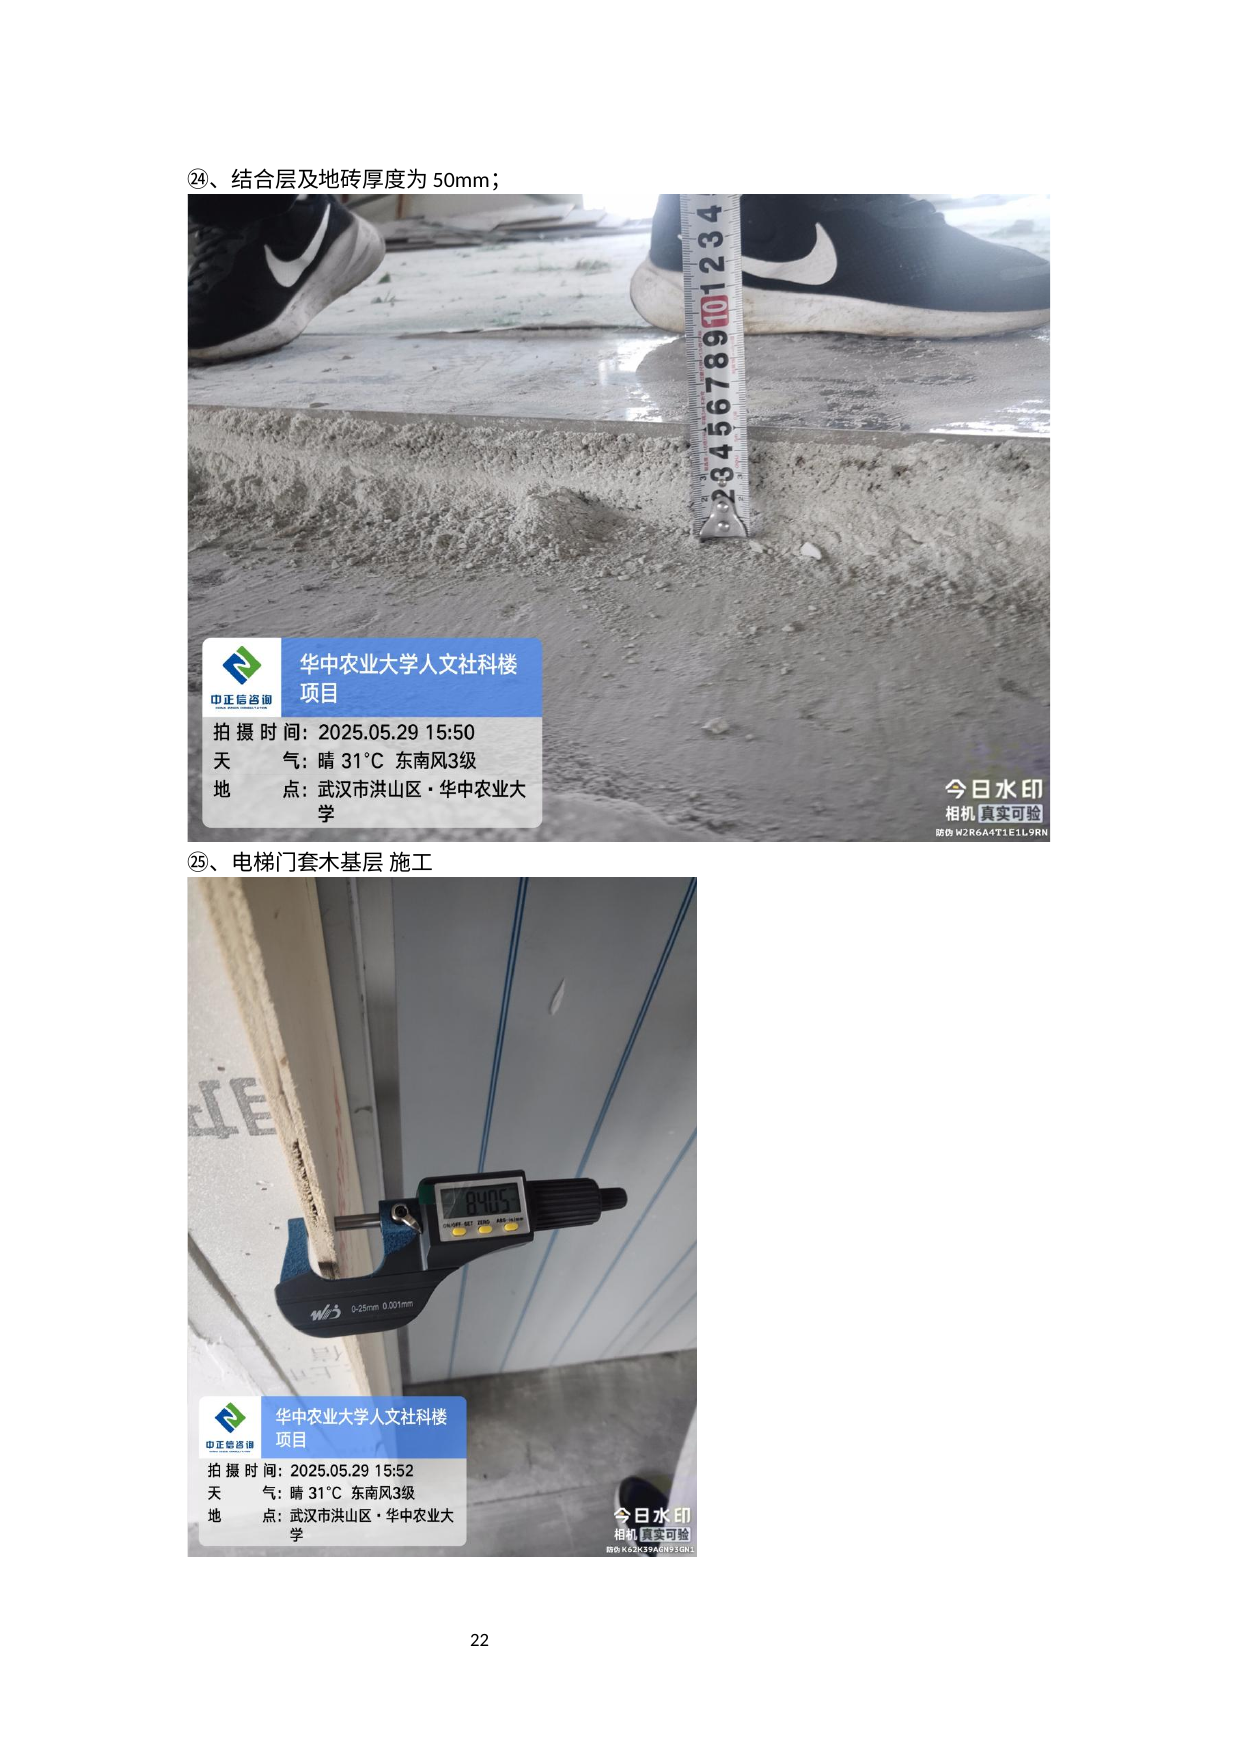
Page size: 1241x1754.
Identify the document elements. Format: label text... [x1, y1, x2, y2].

picture [187, 877, 697, 1557]
list 电梯门套木基层 施工 [187, 844, 1053, 877]
list 结合层及地砖厚度为50mm； [187, 162, 1053, 194]
picture [187, 194, 1050, 842]
